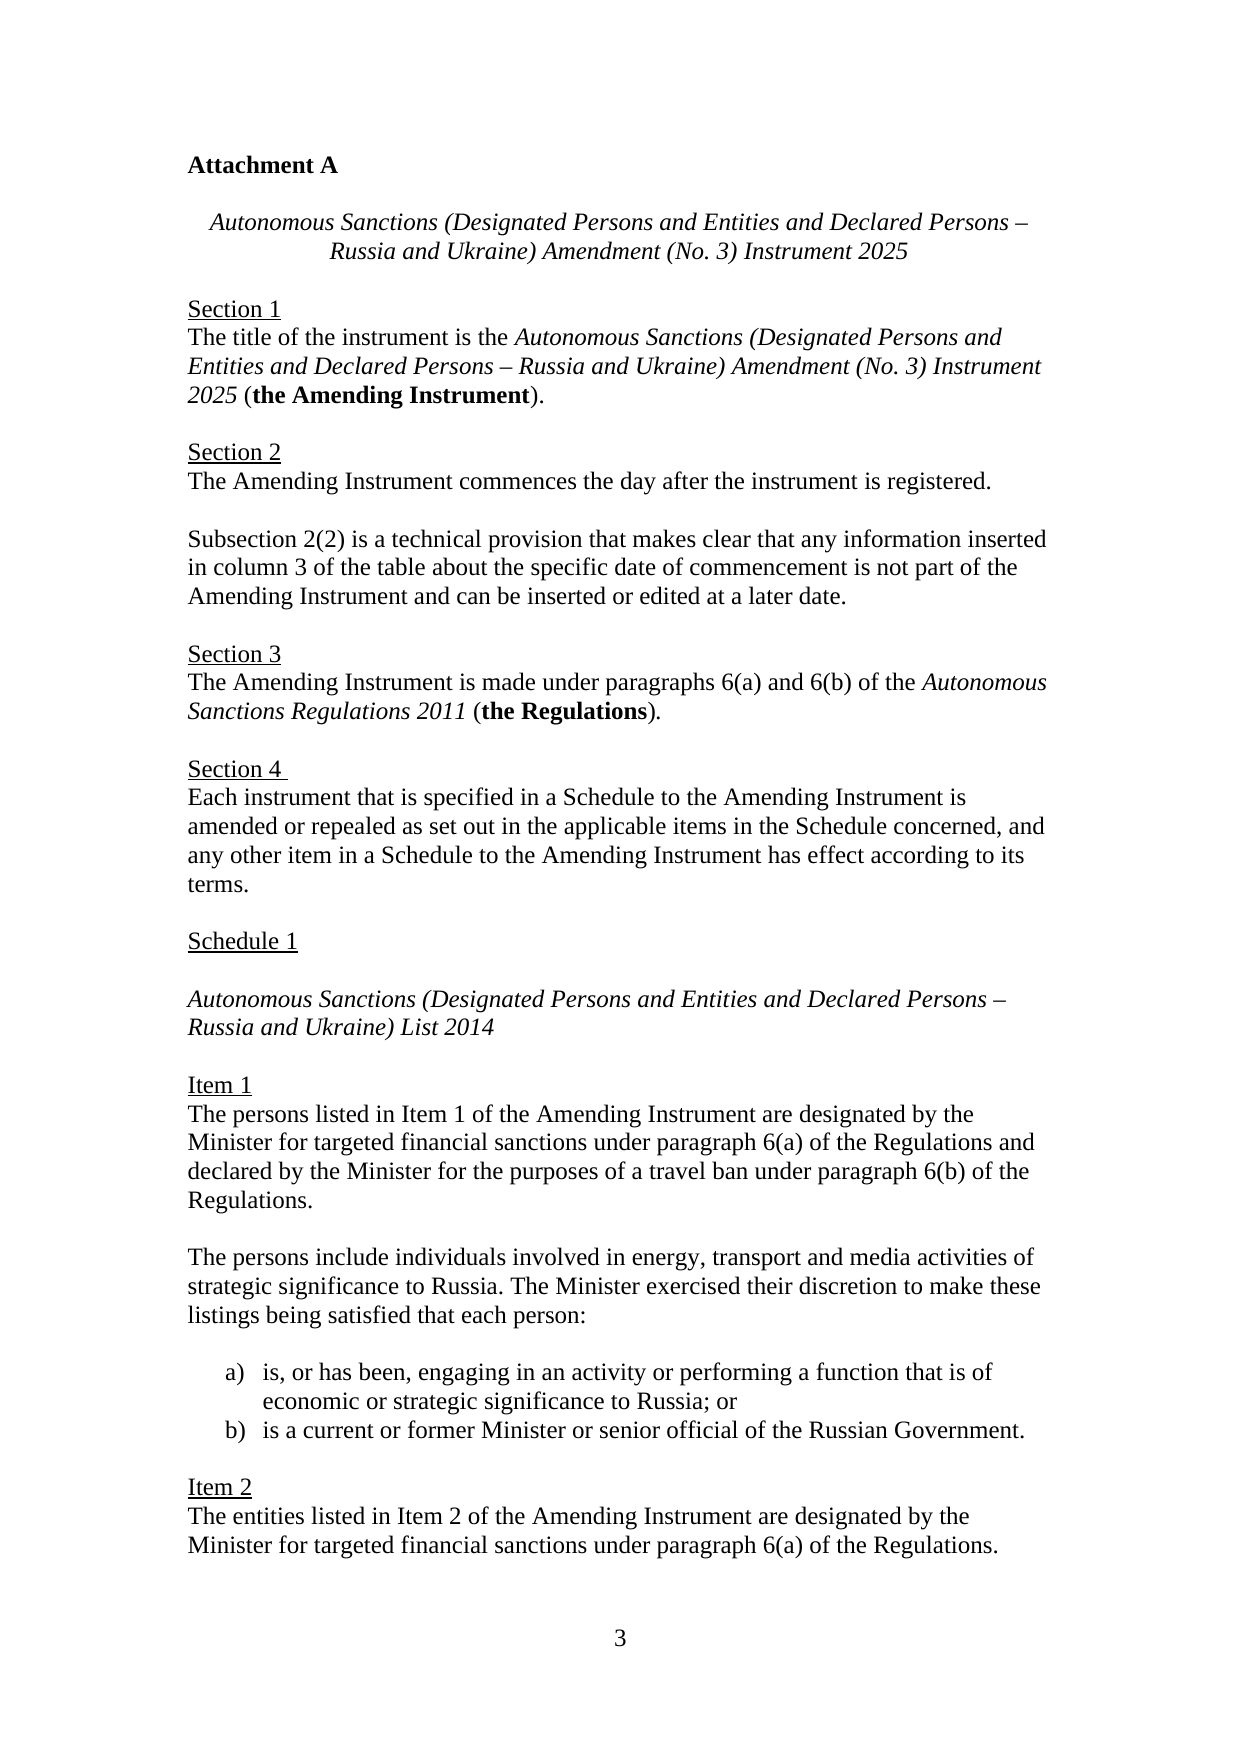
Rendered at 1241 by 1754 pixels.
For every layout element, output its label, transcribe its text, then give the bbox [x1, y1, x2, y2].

text Section 3 [187, 639, 1053, 667]
text Item 1 [187, 1070, 1053, 1099]
text Autonomous Sanctions (Designated Persons and Entities and Declared Persons – Russia and Ukraine) List 2014 [187, 984, 1053, 1041]
text Section 1 [187, 294, 1053, 322]
text The Amending Instrument commences the day after the instrument is registered. [187, 466, 1053, 495]
text Section 2 [187, 437, 1053, 466]
text Section 4 [187, 754, 1053, 782]
list is, or has been, engaging in an activity or performing a function that is of economic or strategic significance to Russia; or [225, 1357, 1053, 1415]
text The entities listed in Item 2 of the Amending Instrument are designated by the Minister for targeted financial sanctions under paragraph 6(a) of the Regulations. [187, 1501, 1053, 1559]
text The title of the instrument is the Autonomous Sanctions (Designated Persons and Entities and Declared Persons – Russia and Ukraine) Amendment (No. 3) Instrument 2025 (the Amending Instrument). [187, 322, 1053, 409]
text Item 2 [187, 1472, 1053, 1501]
text Attachment A [187, 150, 1053, 179]
text Subsection 2(2) is a technical provision that makes clear that any information inserted in column 3 of the table about the specific date of commencement is not part of the Amending Instrument and can be inserted or edited at a later date. [187, 524, 1053, 610]
text The persons listed in Item 1 of the Amending Instrument are designated by the Minister for targeted financial sanctions under paragraph 6(a) of the Regulations and declared by the Minister for the purposes of a travel ban under paragraph 6(b) of the Regulations. [187, 1099, 1053, 1214]
text Each instrument that is specified in a Schedule to the Amending Instrument is amended or repealed as set out in the applicable items in the Schedule concerned, and any other item in a Schedule to the Amending Instrument has effect according to its terms. [187, 782, 1053, 897]
text The persons include individuals involved in energy, transport and media activities of strategic significance to Russia. The Minister exercised their discretion to make these listings being satisfied that each person: [187, 1242, 1053, 1329]
text Schedule 1 [187, 926, 1053, 955]
text Autonomous Sanctions (Designated Persons and Entities and Declared Persons – Russia and Ukraine) Amendment (No. 3) Instrument 2025 [187, 207, 1053, 265]
list is a current or former Minister or senior official of the Russian Government. [225, 1415, 1053, 1444]
text The Amending Instrument is made under paragraphs 6(a) and 6(b) of the Autonomous Sanctions Regulations 2011 (the Regulations). [187, 667, 1053, 725]
